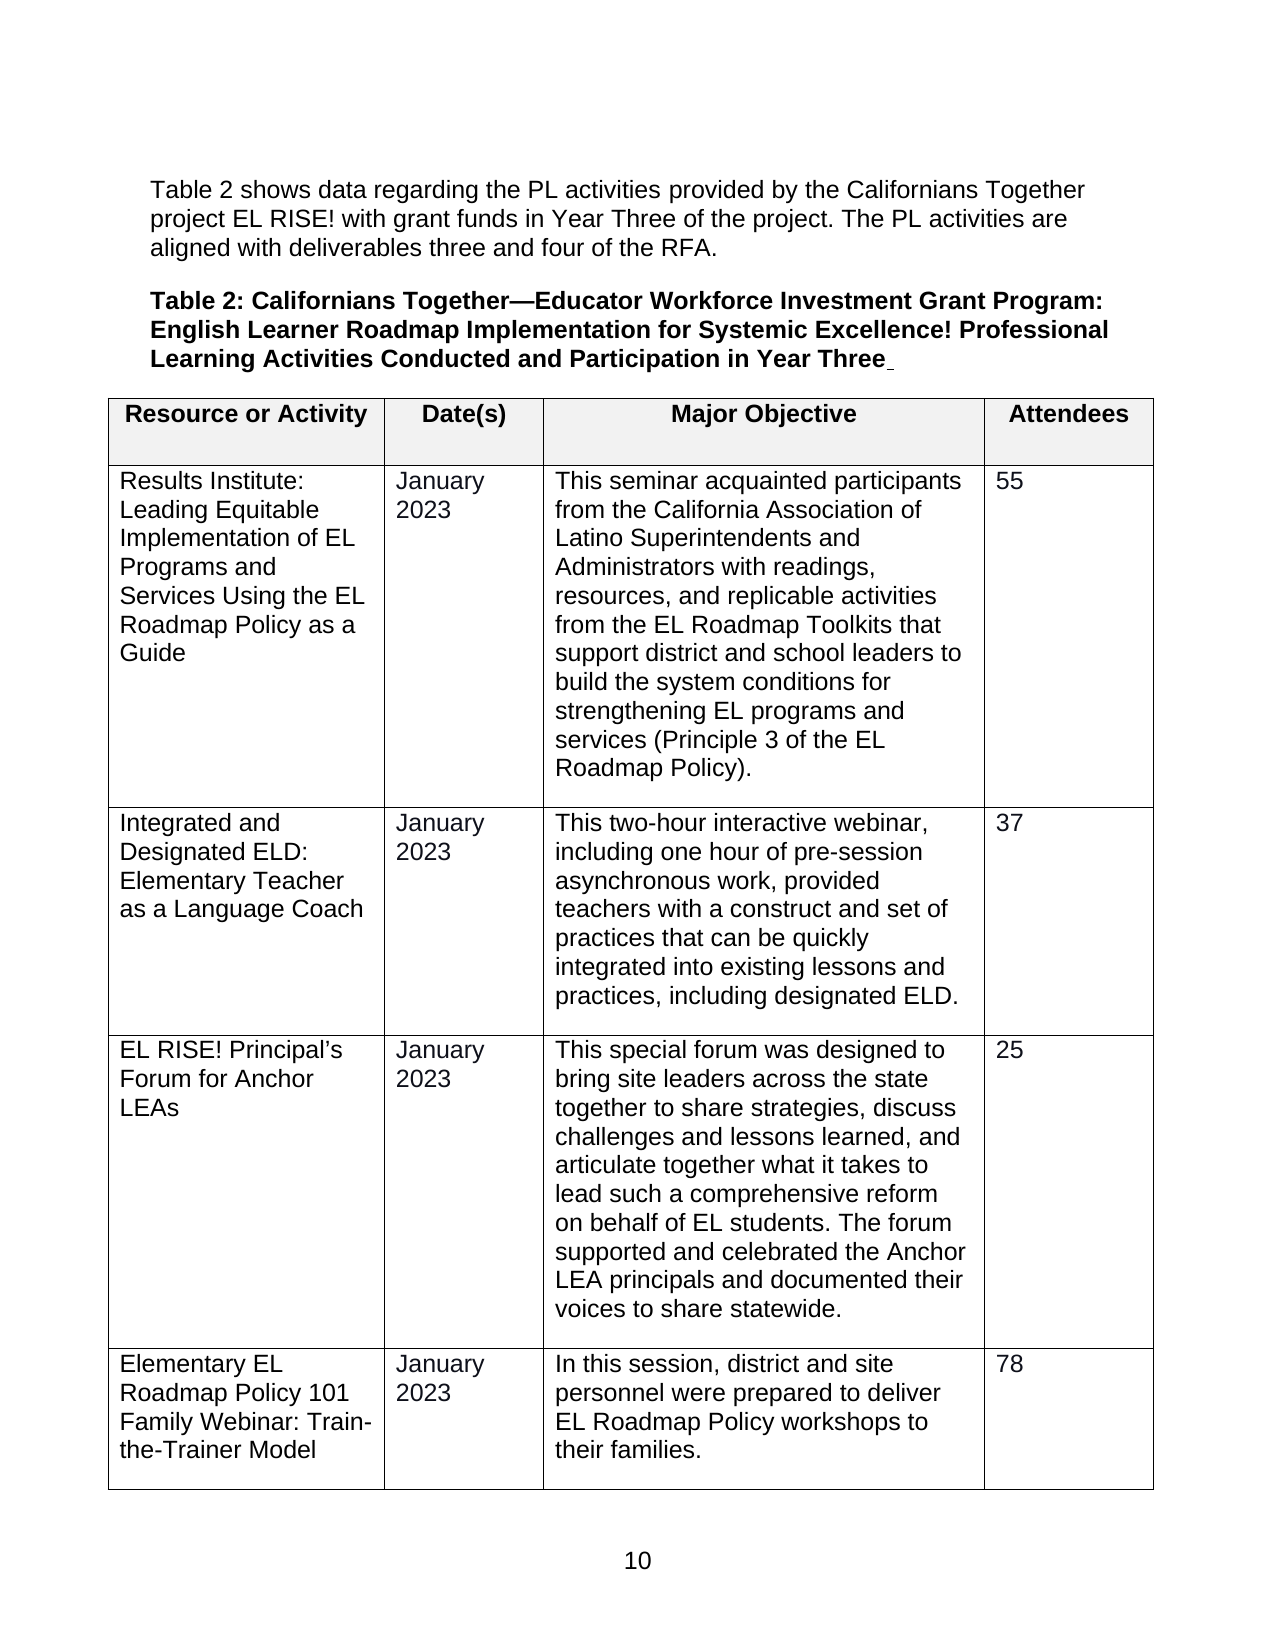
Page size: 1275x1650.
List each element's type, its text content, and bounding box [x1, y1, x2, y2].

text Table 2: Californians Together—Educator Workforce Investment Grant Program: English Learner Roadmap Implementation for Systemic Excellence! Professional Learning Activities Conducted and Participation in Year Three [150, 286, 1125, 372]
table_header Date(s) [385, 399, 543, 465]
table_cell January 2023 [385, 466, 543, 807]
text Table 2 shows data regarding the PL activities provided by the Californians Together project EL RISE! with grant funds in Year Three of the project. The PL activities are aligned with deliverables three and four of the RFA. [150, 175, 1125, 261]
table_cell In this session, district and site personnel were prepared to deliver EL Roadmap Policy workshops to their families. [544, 1349, 984, 1489]
table_cell 37 [985, 808, 1153, 1034]
table_cell Elementary EL Roadmap Policy 101 Family Webinar: Train-the-Trainer Model [109, 1349, 384, 1489]
table_cell 55 [985, 466, 1153, 807]
table_cell This special forum was designed to bring site leaders across the state together to share strategies, discuss challenges and lessons learned, and articulate together what it takes to lead such a comprehensive reform on behalf of EL students. The forum supported and celebrated the Anchor LEA principals and documented their voices to share statewide. [544, 1036, 984, 1348]
table_cell Integrated and Designated ELD: Elementary Teacher as a Language Coach [109, 808, 384, 1034]
table_cell 25 [985, 1036, 1153, 1348]
table_cell January 2023 [385, 1349, 543, 1489]
table_cell EL RISE! Principal’s Forum for Anchor LEAs [109, 1036, 384, 1348]
table_cell This seminar acquainted participants from the California Association of Latino Superintendents and Administrators with readings, resources, and replicable activities from the EL Roadmap Toolkits that support district and school leaders to build the system conditions for strengthening EL programs and services (Principle 3 of the EL Roadmap Policy). [544, 466, 984, 807]
table_cell January 2023 [385, 1036, 543, 1348]
table_header Resource or Activity [109, 399, 384, 465]
table_cell This two-hour interactive webinar, including one hour of pre-session asynchronous work, provided teachers with a construct and set of practices that can be quickly integrated into existing lessons and practices, including designated ELD. [544, 808, 984, 1034]
table_cell 78 [985, 1349, 1153, 1489]
table_header Attendees [985, 399, 1153, 465]
table_cell January 2023 [385, 808, 543, 1034]
table_cell Results Institute: Leading Equitable Implementation of EL Programs and Services Using the EL Roadmap Policy as a Guide [109, 466, 384, 807]
table_header Major Objective [544, 399, 984, 465]
